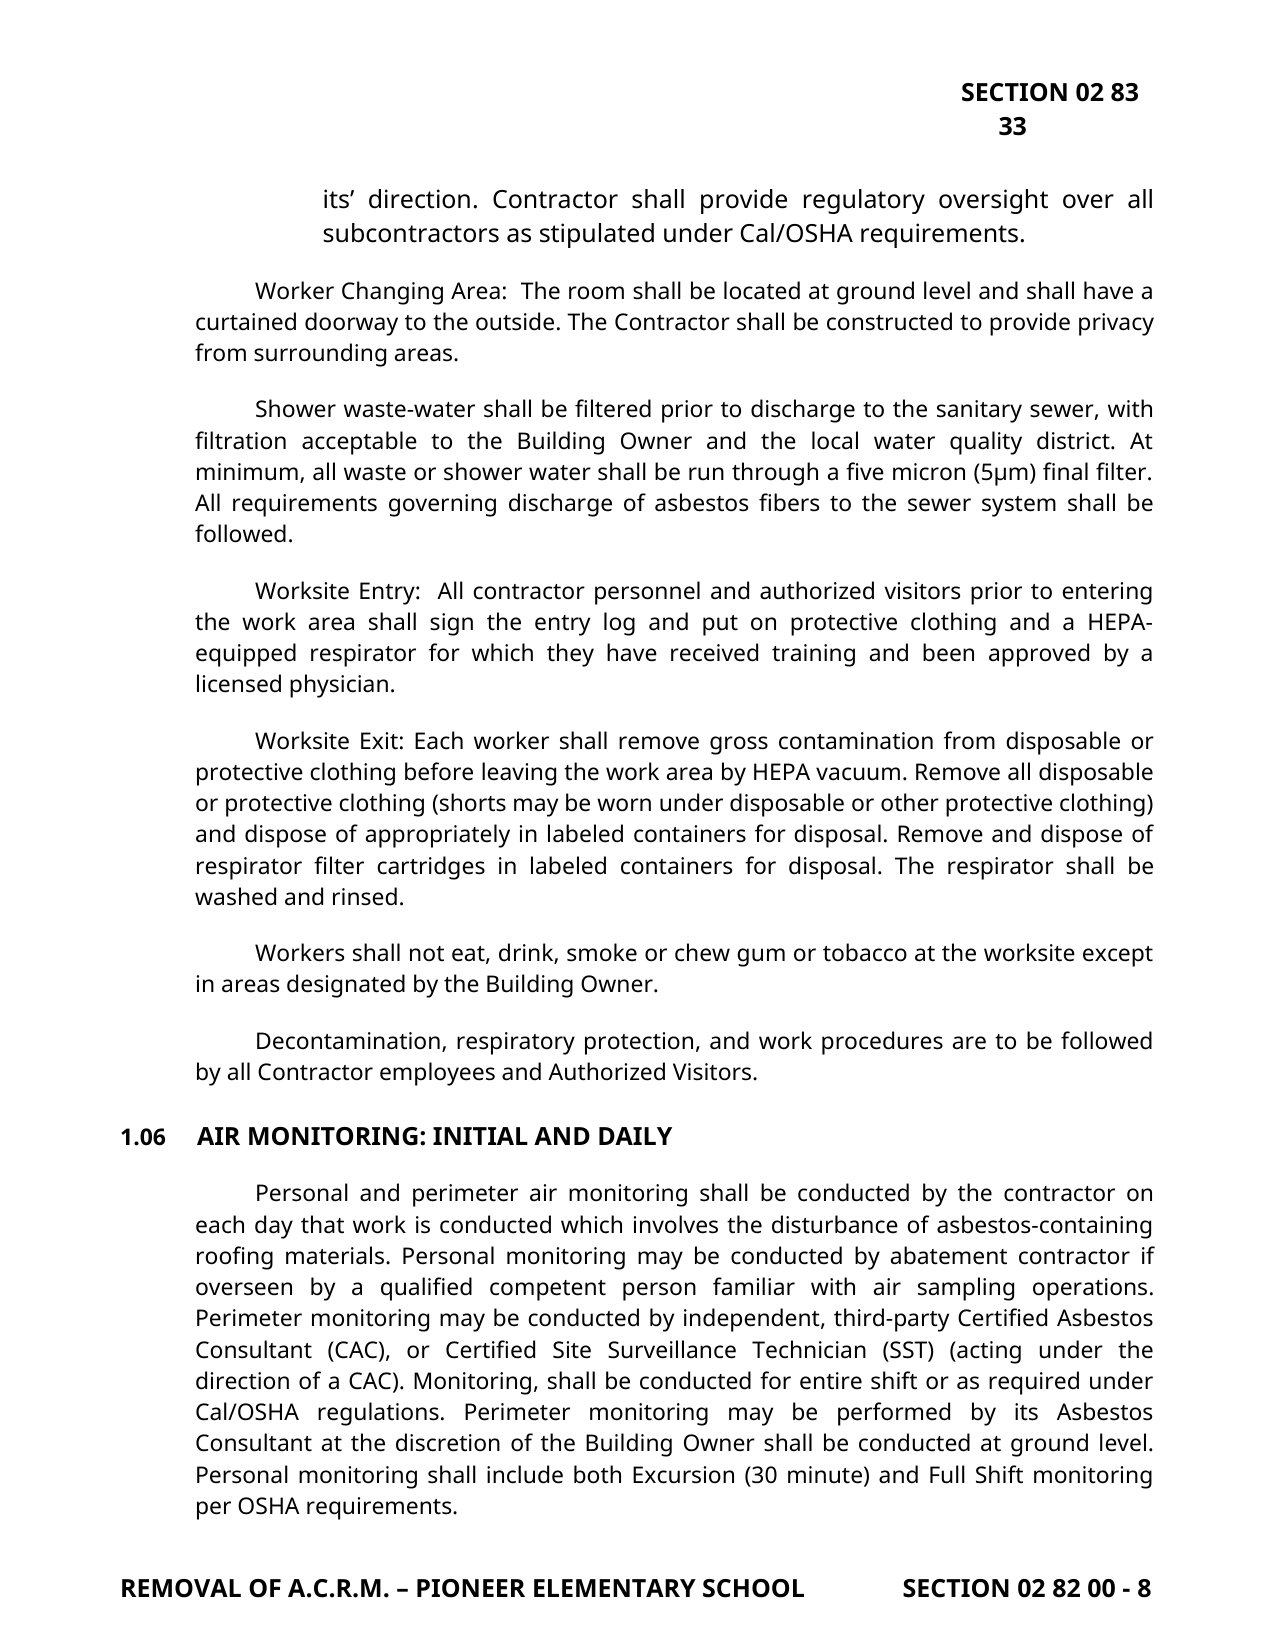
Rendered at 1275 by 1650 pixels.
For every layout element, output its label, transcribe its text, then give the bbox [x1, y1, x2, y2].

subtitle Shower waste-water shall be filtered prior to discharge to the sanitary sewer, with filtration acceptable to the Building Owner and the local water quality district. At minimum, all waste or shower water shall be run through a five micron (5µm) final filter. All requirements governing discharge of asbestos fibers to the sewer system shall be followed. [195, 393, 1155, 549]
subtitle Workers shall not eat, drink, smoke or chew gum or tobacco at the worksite except in areas designated by the Building Owner. [195, 937, 1155, 999]
subtitle AIR MONITORING: INITIAL AND DAILY [120, 1118, 1155, 1152]
subtitle Worksite Entry: All contractor personnel and authorized visitors prior to entering the work area shall sign the entry log and put on protective clothing and a HEPA-equipped respirator for which they have received training and been approved by a licensed physician. [195, 574, 1155, 699]
subtitle Decontamination, respiratory protection, and work procedures are to be followed by all Contractor employees and Authorized Visitors. [195, 1024, 1155, 1087]
subtitle Worker Changing Area: The room shall be located at ground level and shall have a curtained doorway to the outside. The Contractor shall be constructed to provide privacy from surrounding areas. [195, 274, 1155, 368]
subtitle Worksite Exit: Each worker shall remove gross contamination from disposable or protective clothing before leaving the work area by HEPA vacuum. Remove all disposable or protective clothing (shorts may be worn under disposable or other protective clothing) and dispose of appropriately in labeled containers for disposal. Remove and dispose of respirator filter cartridges in labeled containers for disposal. The respirator shall be washed and rinsed. [195, 724, 1155, 912]
subtitle Personal and perimeter air monitoring shall be conducted by the contractor on each day that work is conducted which involves the disturbance of asbestos-containing roofing materials. Personal monitoring may be conducted by abatement contractor if overseen by a qualified competent person familiar with air sampling operations. Perimeter monitoring may be conducted by independent, third-party Certified Asbestos Consultant (CAC), or Certified Site Surveillance Technician (SST) (acting under the direction of a CAC). Monitoring, shall be conducted for entire shift or as required under Cal/OSHA regulations. Perimeter monitoring may be performed by its Asbestos Consultant at the discretion of the Building Owner shall be conducted at ground level. Personal monitoring shall include both Excursion (30 minute) and Full Shift monitoring per OSHA requirements. [195, 1177, 1155, 1521]
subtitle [255, 181, 1155, 249]
